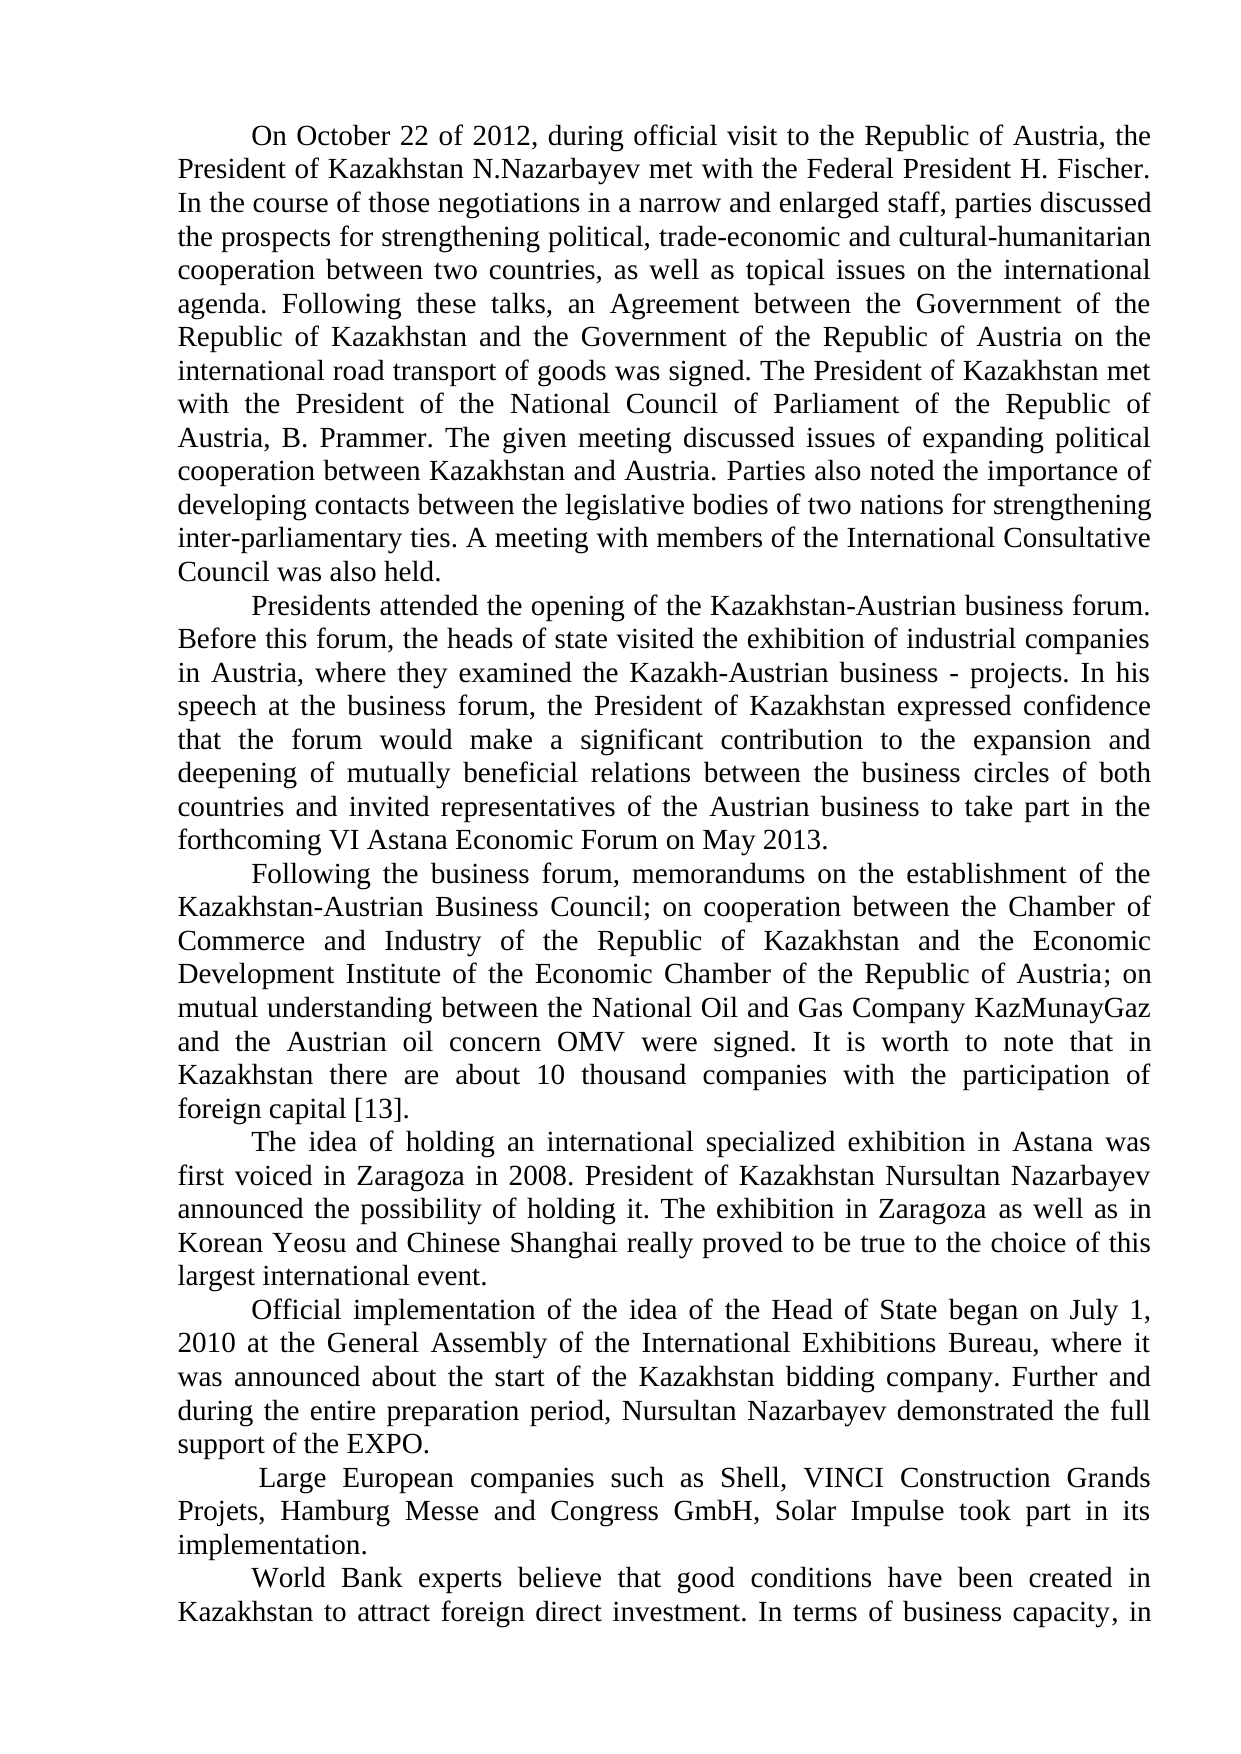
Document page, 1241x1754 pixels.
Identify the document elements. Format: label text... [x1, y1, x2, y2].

text On October 22 of 2012, during official visit to the Republic of Austria, the President of Kazakhstan N.Nazarbayev met with the Federal President H. Fischer. In the course of those negotiations in a narrow and enlarged staff, parties discussed the prospects for strengthening political, trade-economic and cultural-humanitarian cooperation between two countries, as well as topical issues on the international agenda. Following these talks, an Agreement between the Government of the Republic of Kazakhstan and the Government of the Republic of Austria on the international road transport of goods was signed. The President of Kazakhstan met with the President of the National Council of Parliament of the Republic of Austria, B. Prammer. The given meeting discussed issues of expanding political cooperation between Kazakhstan and Austria. Parties also noted the importance of developing contacts between the legislative bodies of two nations for strengthening inter-parliamentary ties. A meeting with members of the International Consultative Council was also held. [177, 118, 1152, 588]
text The idea of ​​holding an international specialized exhibition in Astana was first voiced in Zaragoza in 2008. President of Kazakhstan Nursultan Nazarbayev announced the possibility of holding it. The exhibition in Zaragoza as well as in Korean Yeosu and Chinese Shanghai really proved to be true to the choice of this largest international event. [177, 1124, 1152, 1292]
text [177, 1560, 1152, 1627]
text Large European companies such as Shell, VINCI Construction Grands Projets, Hamburg Messe and Congress GmbH, Solar Impulse took part in its implementation. [177, 1460, 1152, 1560]
text Official implementation of the idea of ​​the Head of State began on July 1, 2010 at the General Assembly of the International Exhibitions Bureau, where it was announced about the start of the Kazakhstan bidding company. Further and during the entire preparation period, Nursultan Nazarbayev demonstrated the full support of the EXPO. [177, 1292, 1152, 1460]
text Presidents attended the opening of the Kazakhstan-Austrian business forum. Before this forum, the heads of state visited the exhibition of industrial companies in Austria, where they examined the Kazakh-Austrian business - projects. In his speech at the business forum, the President of Kazakhstan expressed confidence that the forum would make a significant contribution to the expansion and deepening of mutually beneficial relations between the business circles of both countries and invited representatives of the Austrian business to take part in the forthcoming VI Astana Economic Forum on May 2013. [177, 588, 1152, 856]
text Following the business forum, memorandums on the establishment of the Kazakhstan-Austrian Business Council; on cooperation between the Chamber of Commerce and Industry of the Republic of Kazakhstan and the Economic Development Institute of the Economic Chamber of the Republic of Austria; on mutual understanding between the National Oil and Gas Company KazMunayGaz and the Austrian oil concern OMV were signed. It is worth to note that in Kazakhstan there are about 10 thousand companies with the participation of foreign capital [13]. [177, 856, 1152, 1124]
